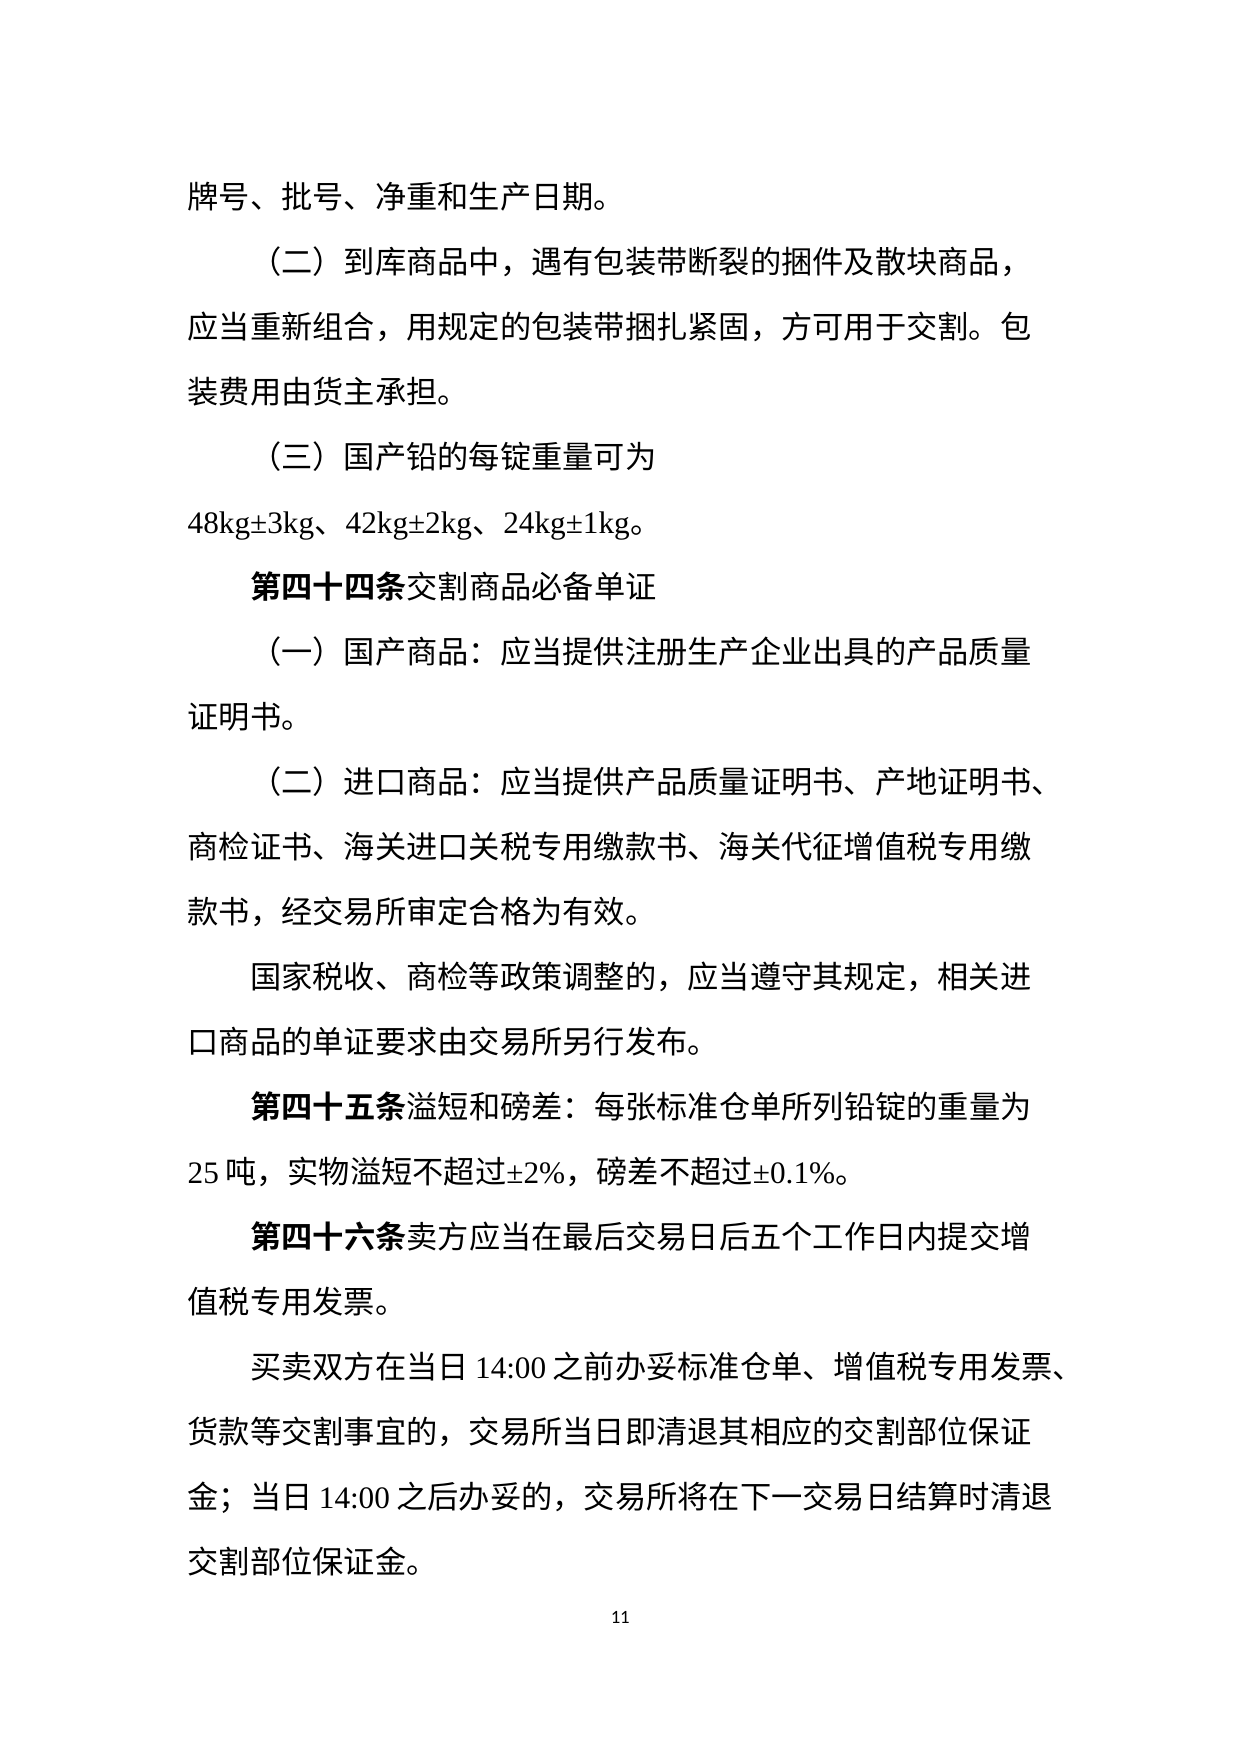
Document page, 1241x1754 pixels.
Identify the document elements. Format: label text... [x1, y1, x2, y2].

text （二）进口商品：应当提供产品质量证明书、产地证明书、商检证书、海关进口关税专用缴款书、海关代征增值税专用缴款书，经交易所审定合格为有效。 [187, 747, 1053, 942]
text 第四十四条交割商品必备单证 [187, 552, 1053, 617]
text 买卖双方在当日14:00之前办妥标准仓单、增值税专用发票、货款等交割事宜的，交易所当日即清退其相应的交割部位保证金；当日14:00之后办妥的，交易所将在下一交易日结算时清退交割部位保证金。 [187, 1332, 1053, 1592]
text （二）到库商品中，遇有包装带断裂的捆件及散块商品，应当重新组合，用规定的包装带捆扎紧固，方可用于交割。包装费用由货主承担。 [187, 227, 1053, 422]
text （一）国产商品：应当提供注册生产企业出具的产品质量证明书。 [187, 617, 1053, 747]
text 第四十六条卖方应当在最后交易日后五个工作日内提交增值税专用发票。 [187, 1202, 1053, 1332]
text 国家税收、商检等政策调整的，应当遵守其规定，相关进口商品的单证要求由交易所另行发布。 [187, 942, 1053, 1072]
text （三）国产铅的每锭重量可为48kg±3kg、42kg±2kg、24kg±1kg。 [187, 422, 1053, 552]
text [187, 162, 1053, 227]
text 第四十五条溢短和磅差：每张标准仓单所列铅锭的重量为25吨，实物溢短不超过±2%，磅差不超过±0.1%。 [187, 1072, 1053, 1202]
